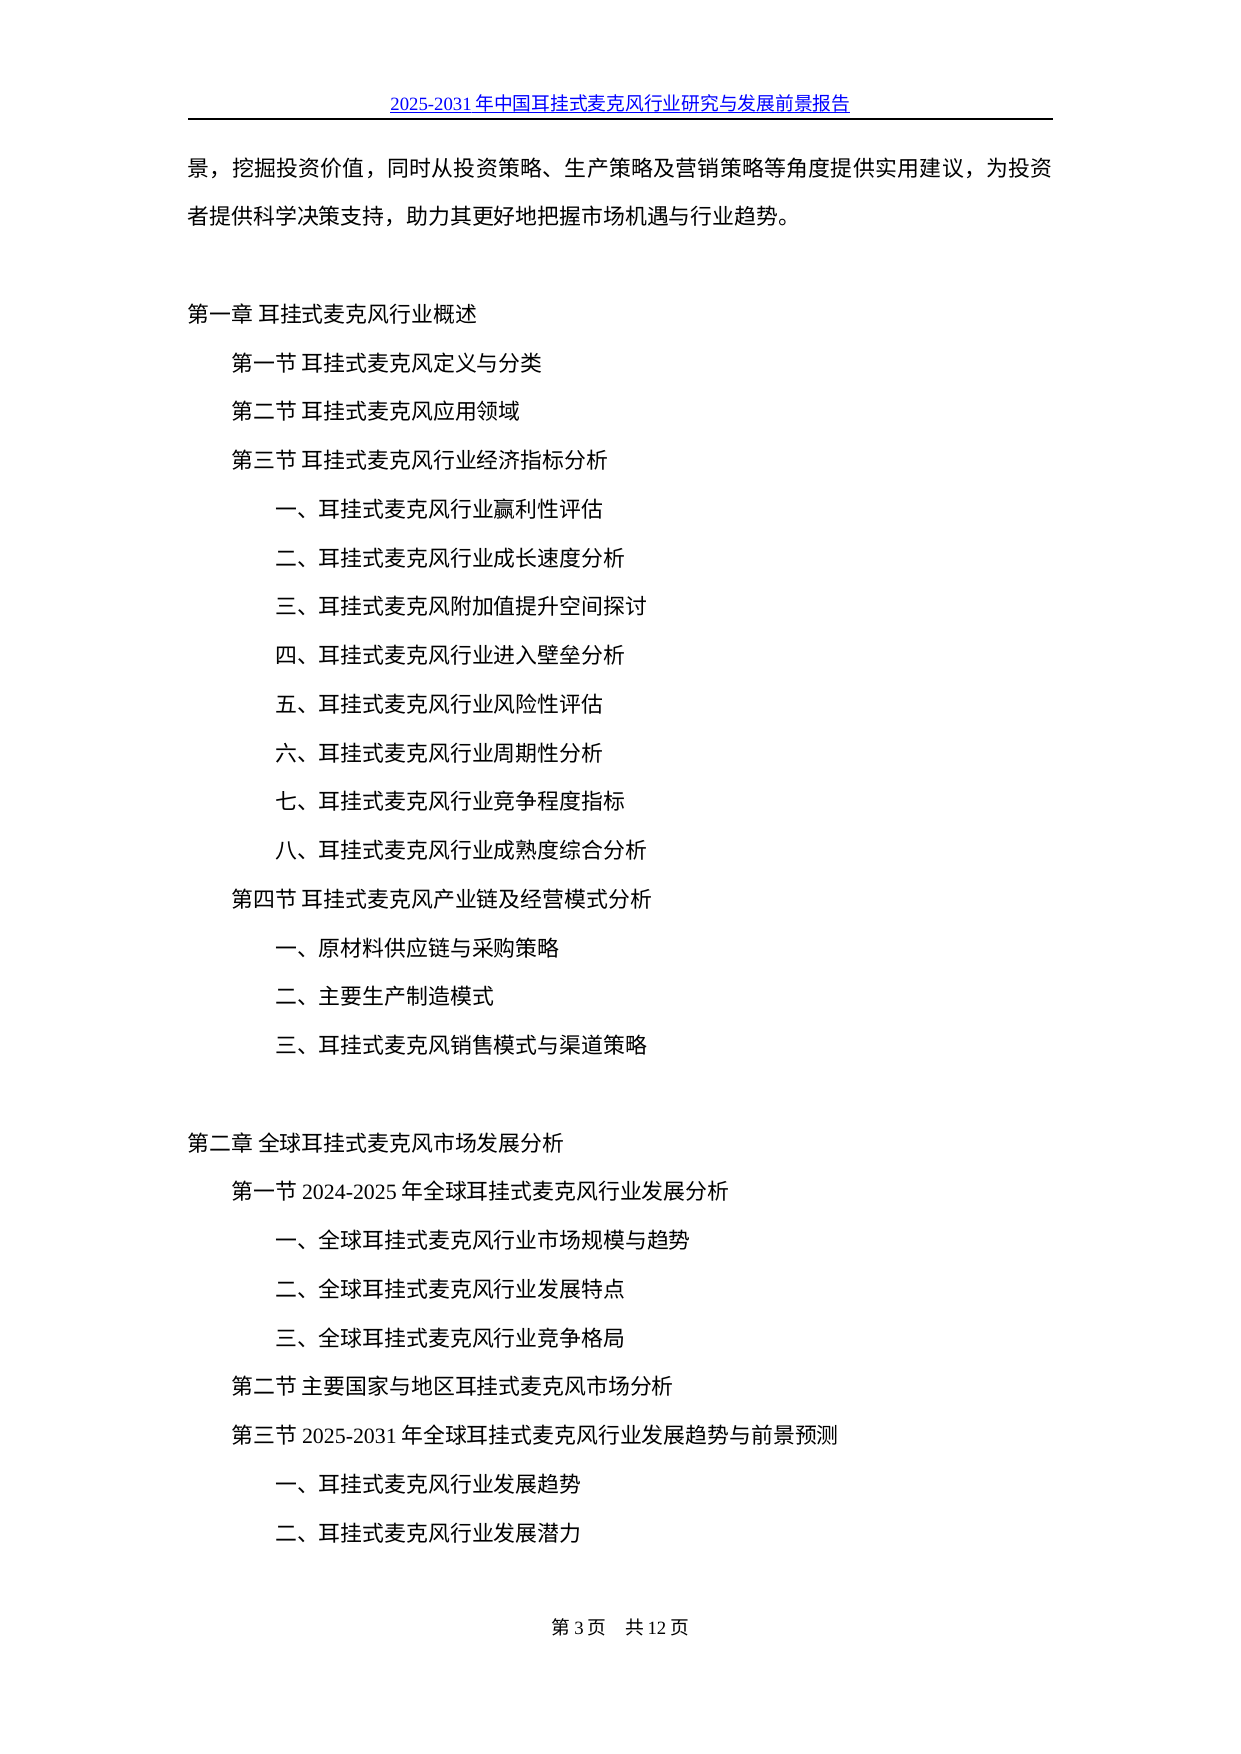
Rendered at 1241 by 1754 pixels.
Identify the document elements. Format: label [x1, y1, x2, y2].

text [187, 150, 1053, 1548]
